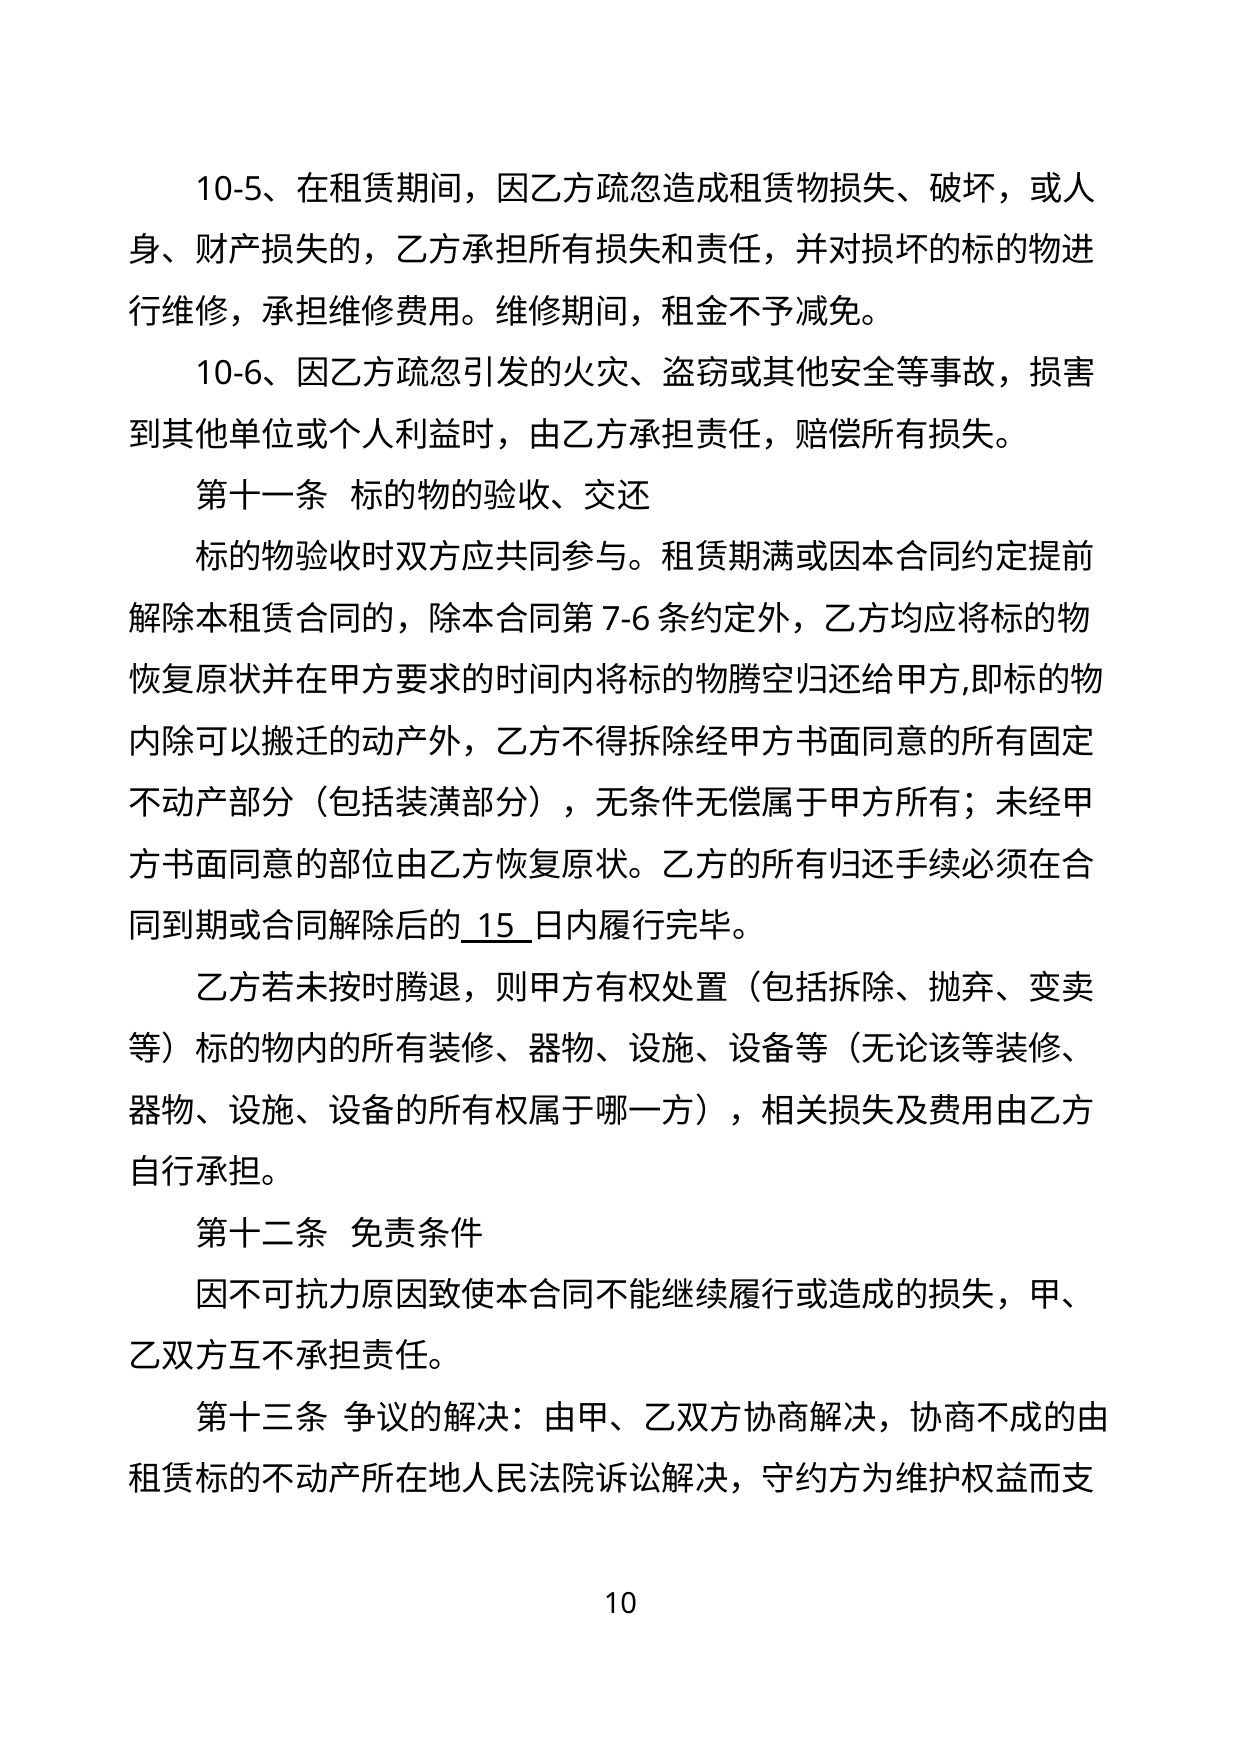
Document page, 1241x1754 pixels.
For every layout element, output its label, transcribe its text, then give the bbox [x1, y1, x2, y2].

text 10-5、在租赁期间，因乙方疏忽造成租赁物损失、破坏，或人身、财产损失的，乙方承担所有损失和责任，并对损坏的标的物进行维修，承担维修费用。维修期间，租金不予减免。 [128, 151, 1112, 335]
text 标的物验收时双方应共同参与。租赁期满或因本合同约定提前解除本租赁合同的，除本合同第7-6条约定外，乙方均应将标的物恢复原状并在甲方要求的时间内将标的物腾空归还给甲方,即标的物内除可以搬迁的动产外，乙方不得拆除经甲方书面同意的所有固定不动产部分（包括装潢部分），无条件无偿属于甲方所有；未经甲方书面同意的部位由乙方恢复原状。乙方的所有归还手续必须在合同到期或合同解除后的 15 日内履行完毕。 [128, 520, 1112, 950]
text 第十一条 标的物的验收、交还 [128, 458, 1112, 520]
text 第十二条 免责条件 [128, 1196, 1112, 1257]
text 因不可抗力原因致使本合同不能继续履行或造成的损失，甲、乙双方互不承担责任。 [128, 1257, 1112, 1380]
text 10-6、因乙方疏忽引发的火灾、盗窃或其他安全等事故，损害到其他单位或个人利益时，由乙方承担责任，赔偿所有损失。 [128, 335, 1112, 458]
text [128, 1380, 1112, 1503]
text 乙方若未按时腾退，则甲方有权处置（包括拆除、抛弃、变卖等）标的物内的所有装修、器物、设施、设备等（无论该等装修、器物、设施、设备的所有权属于哪一方），相关损失及费用由乙方自行承担。 [128, 950, 1112, 1196]
